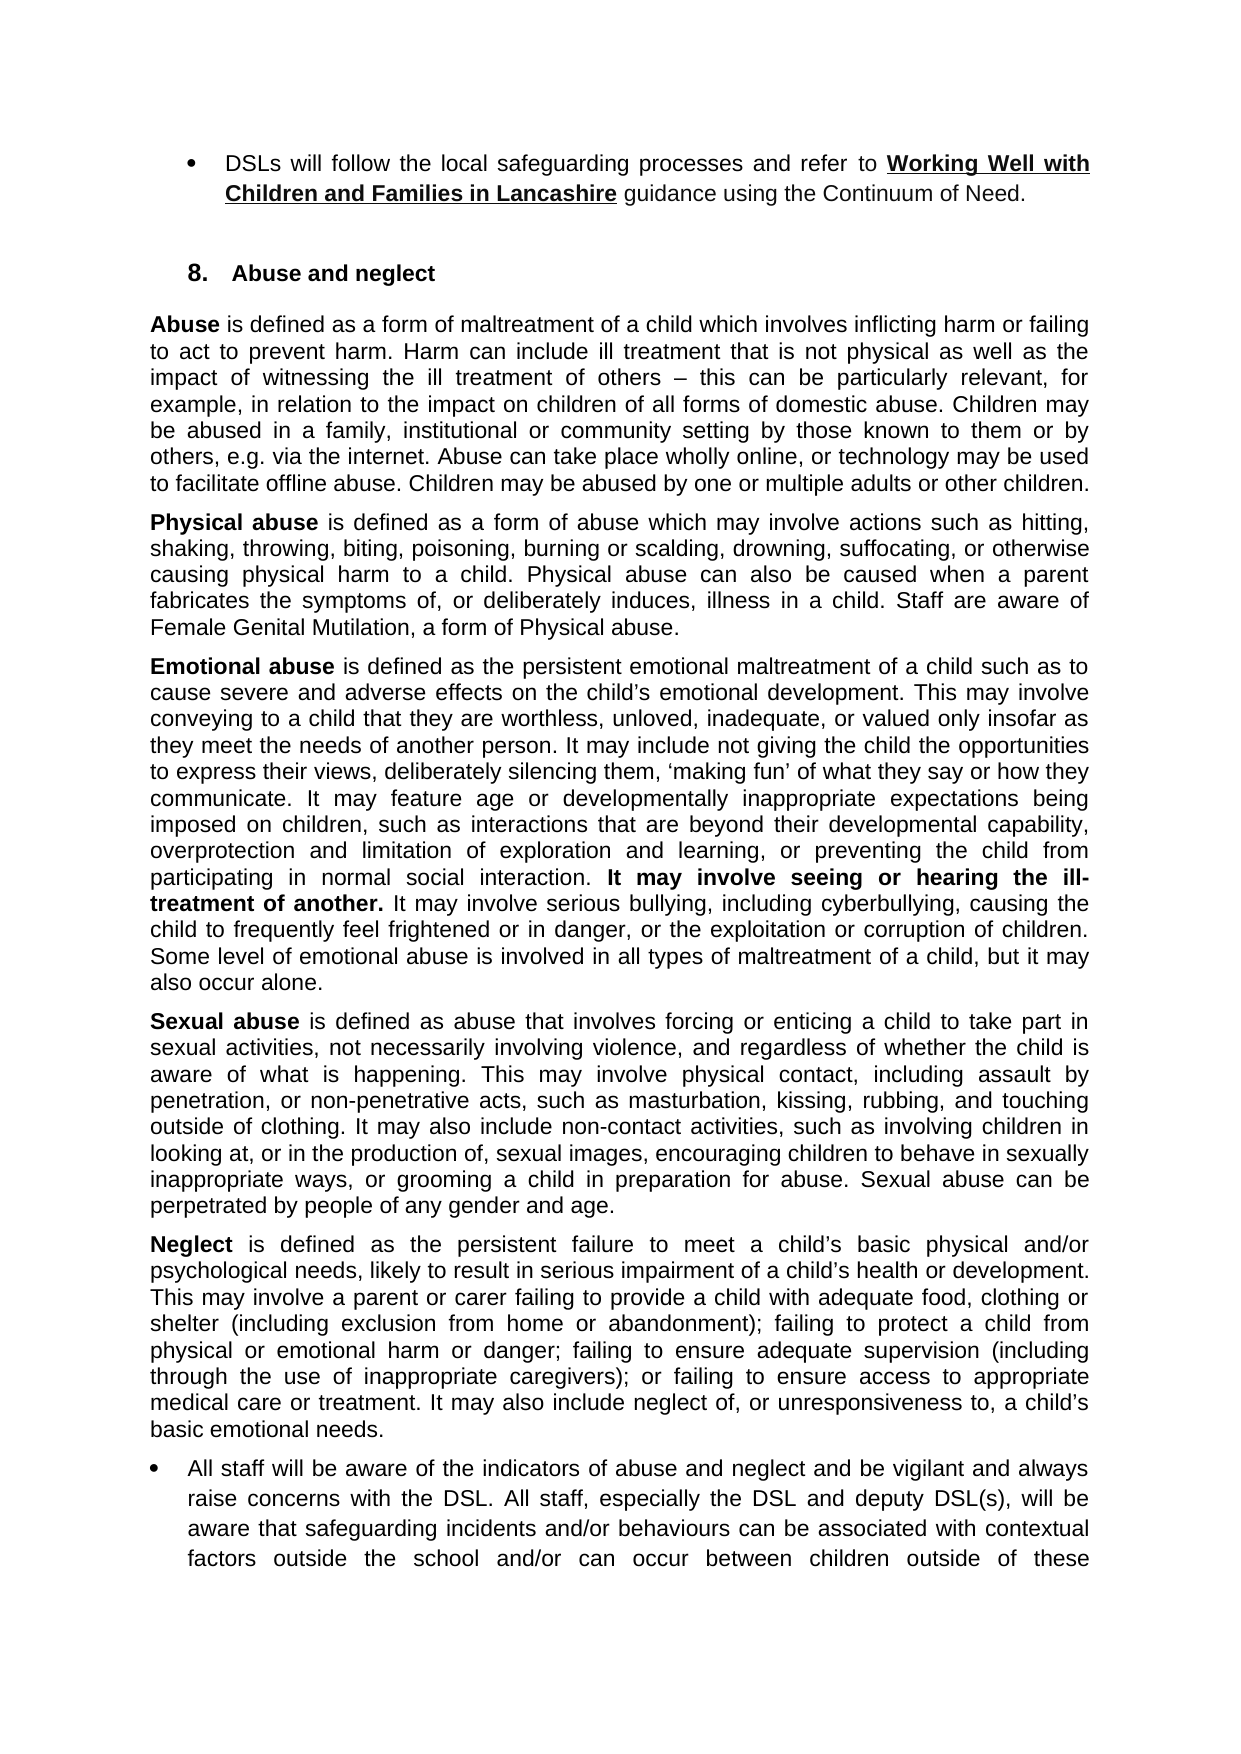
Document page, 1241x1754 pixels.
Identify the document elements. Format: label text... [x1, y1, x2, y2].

text Emotional abuse is defined as the persistent emotional maltreatment of a child such as to cause severe and adverse effects on the child’s emotional development. This may involve conveying to a child that they are worthless, unloved, inadequate, or valued only insofar as they meet the needs of another person. It may include not giving the child the opportunities to express their views, deliberately silencing them, ‘making fun’ of what they say or how they communicate. It may feature age or developmentally inappropriate expectations being imposed on children, such as interactions that are beyond their developmental capability, overprotection and limitation of exploration and learning, or preventing the child from participating in normal social interaction. It may involve seeing or hearing the ill-treatment of another. It may involve serious bullying, including cyberbullying, causing the child to frequently feel frightened or in danger, or the exploitation or corruption of children. Some level of emotional abuse is involved in all types of maltreatment of a child, but it may also occur alone. [150, 653, 1090, 995]
list Abuse and neglect [187, 258, 1090, 286]
text Physical abuse is defined as a form of abuse which may involve actions such as hitting, shaking, throwing, biting, poisoning, burning or scalding, drowning, suffocating, or otherwise causing physical harm to a child. Physical abuse can also be caused when a parent fabricates the symptoms of, or deliberately induces, illness in a child. Staff are aware of Female Genital Mutilation, a form of Physical abuse. [150, 508, 1090, 640]
text Neglect is defined as the persistent failure to meet a child’s basic physical and/or psychological needs, likely to result in serious impairment of a child’s health or development. This may involve a parent or carer failing to provide a child with adequate food, clothing or shelter (including exclusion from home or abandonment); failing to protect a child from physical or emotional harm or danger; failing to ensure adequate supervision (including through the use of inappropriate caregivers); or failing to ensure access to appropriate medical care or treatment. It may also include neglect of, or unresponsiveness to, a child’s basic emotional needs. [150, 1231, 1090, 1442]
text Abuse is defined as a form of maltreatment of a child which involves inflicting harm or failing to act to prevent harm. Harm can include ill treatment that is not physical as well as the impact of witnessing the ill treatment of others – this can be particularly relevant, for example, in relation to the impact on children of all forms of domestic abuse. Children may be abused in a family, institutional or community setting by those known to them or by others, e.g. via the internet. Abuse can take place wholly online, or technology may be used to facilitate offline abuse. Children may be abused by one or multiple adults or other children. [150, 311, 1090, 496]
list DSLs will follow the local safeguarding processes and refer to Working Well with Children and Families in Lancashire guidance using the Continuum of Need. [187, 150, 1090, 207]
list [150, 1454, 1090, 1571]
text Sexual abuse is defined as abuse that involves forcing or enticing a child to take part in sexual activities, not necessarily involving violence, and regardless of whether the child is aware of what is happening. This may involve physical contact, including assault by penetration, or non-penetrative acts, such as masturbation, kissing, rubbing, and touching outside of clothing. It may also include non-contact activities, such as involving children in looking at, or in the production of, sexual images, encouraging children to behave in sexually inappropriate ways, or grooming a child in preparation for abuse. Sexual abuse can be perpetrated by people of any gender and age. [150, 1008, 1090, 1219]
